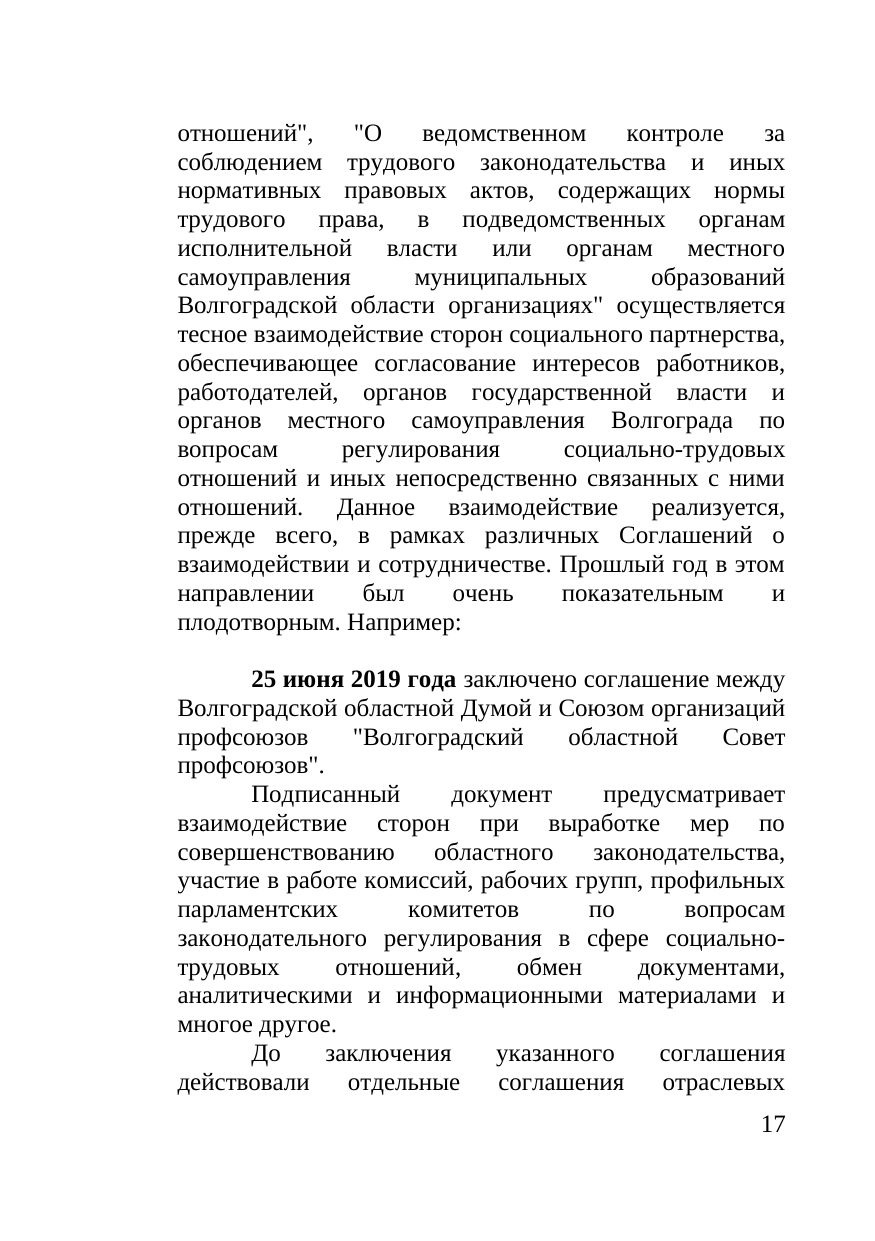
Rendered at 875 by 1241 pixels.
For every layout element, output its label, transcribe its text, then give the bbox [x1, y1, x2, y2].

text Подписанный документ предусматривает взаимодействие сторон при выработке мер по совершенствованию областного законодательства, участие в работе комиссий, рабочих групп, профильных парламентских комитетов по вопросам законодательного регулирования в сфере социально-трудовых отношений, обмен документами, аналитическими и информационными материалами и многое другое. [177, 779, 786, 1038]
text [177, 1038, 786, 1096]
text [177, 118, 786, 636]
text 25 июня 2019 года заключено соглашение между Волгоградской областной Думой и Союзом организаций профсоюзов "Волгоградский областной Совет профсоюзов". [177, 664, 786, 779]
